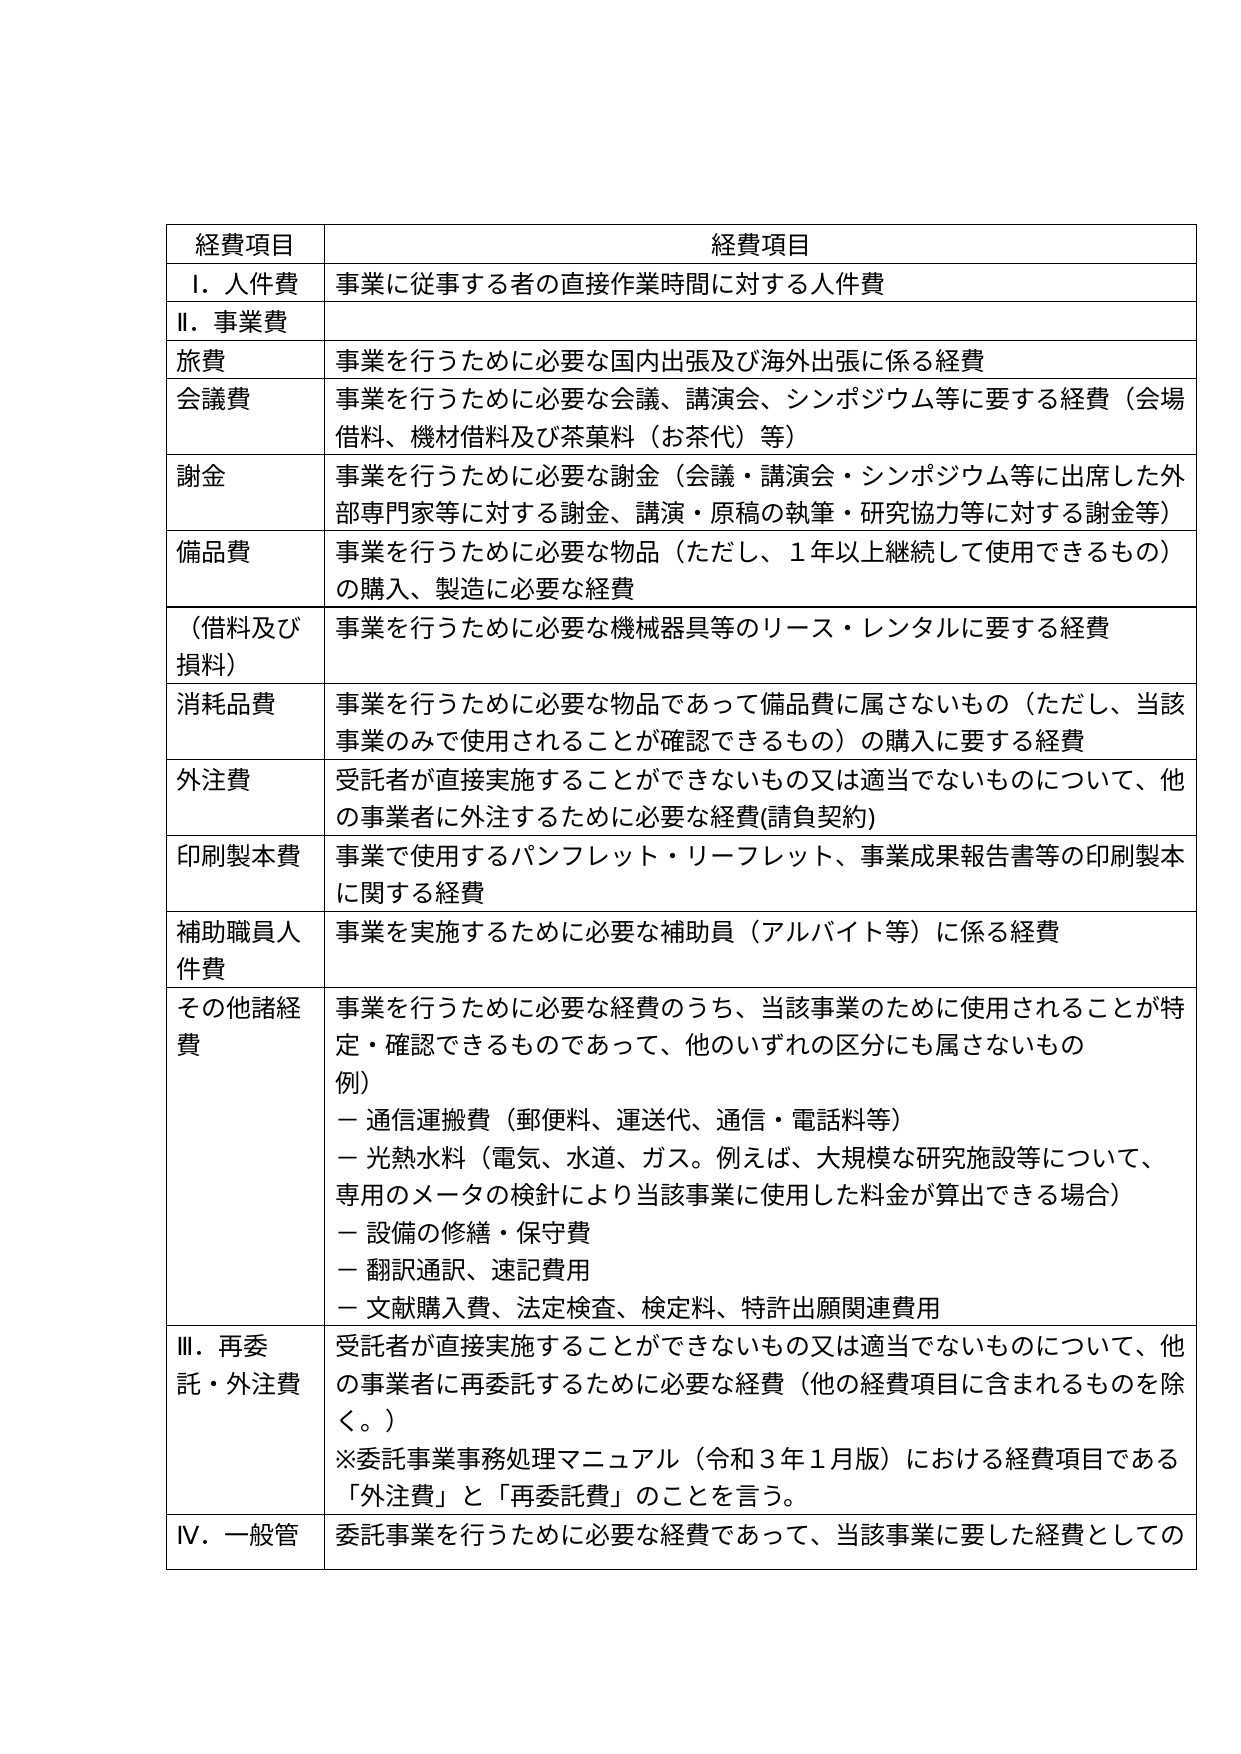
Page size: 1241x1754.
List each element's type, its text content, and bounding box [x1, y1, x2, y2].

table_cell 受託者が直接実施することができないもの又は適当でないものについて、他の事業者に外注するために必要な経費(請負契約) [325, 760, 1196, 834]
table_cell 事業を行うために必要な謝金（会議・講演会・シンポジウム等に出席した外部専門家等に対する謝金、講演・原稿の執筆・研究協力等に対する謝金等） [325, 455, 1196, 530]
table_cell Ⅳ．一般管理費 [167, 1515, 324, 1569]
table_cell 外注費 [167, 760, 324, 834]
table_cell Ⅱ．事業費 [167, 302, 324, 340]
table_cell Ⅲ．再委託・外注費 [167, 1326, 324, 1514]
table_header 経費項目 [325, 225, 1196, 263]
table_cell 会議費 [167, 379, 324, 454]
table_cell 事業を行うために必要な物品（ただし、１年以上継続して使用できるもの）の購入、製造に必要な経費 [325, 531, 1196, 606]
table_cell 事業を行うために必要な経費のうち、当該事業のために使用されることが特定・確認できるものであって、他のいずれの区分にも属さないもの 例） － 通信運搬費（郵便料、運送代、通信・電話料等） － 光熱水料（電気、水道、ガス。例えば、大規模な研究施設等について、専用のメータの検針により当該事業に使用した料金が算出できる場合） － 設備の修繕・保守費 － 翻訳通訳、速記費用 － 文献購入費、法定検査、検定料、特許出願関連費用 [325, 988, 1196, 1325]
table_cell 補助職員人件費 [167, 912, 324, 987]
table_cell （借料及び損料） [167, 608, 324, 682]
table_cell 事業を行うために必要な会議、講演会、シンポジウム等に要する経費（会場借料、機材借料及び茶菓料（お茶代）等） [325, 379, 1196, 454]
table_cell その他諸経費 [167, 988, 324, 1325]
table_cell 謝金 [167, 455, 324, 530]
table_cell 受託者が直接実施することができないもの又は適当でないものについて、他の事業者に再委託するために必要な経費（他の経費項目に含まれるものを除く。） ※委託事業事務処理マニュアル（令和３年１月版）における経費項目である「外注費」と「再委託費」のことを言う。 [325, 1326, 1196, 1514]
table_cell [325, 302, 1196, 340]
table_cell 事業で使用するパンフレット・リーフレット、事業成果報告書等の印刷製本に関する経費 [325, 836, 1196, 911]
table_cell 事業を行うために必要な国内出張及び海外出張に係る経費 [325, 341, 1196, 378]
table_header 経費項目 [167, 225, 324, 263]
table_cell 備品費 [167, 531, 324, 606]
table_cell 印刷製本費 [167, 836, 324, 911]
table_cell 事業を実施するために必要な補助員（アルバイト等）に係る経費 [325, 912, 1196, 987]
table_cell 事業を行うために必要な機械器具等のリース・レンタルに要する経費 [325, 608, 1196, 682]
table_cell Ⅰ．人件費 [167, 264, 324, 301]
table_cell 消耗品費 [167, 684, 324, 758]
table_cell 事業に従事する者の直接作業時間に対する人件費 [325, 264, 1196, 301]
table_cell 事業を行うために必要な物品であって備品費に属さないもの（ただし、当該事業のみで使用されることが確認できるもの）の購入に要する経費 [325, 684, 1196, 758]
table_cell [325, 1515, 1196, 1569]
table_cell 旅費 [167, 341, 324, 378]
